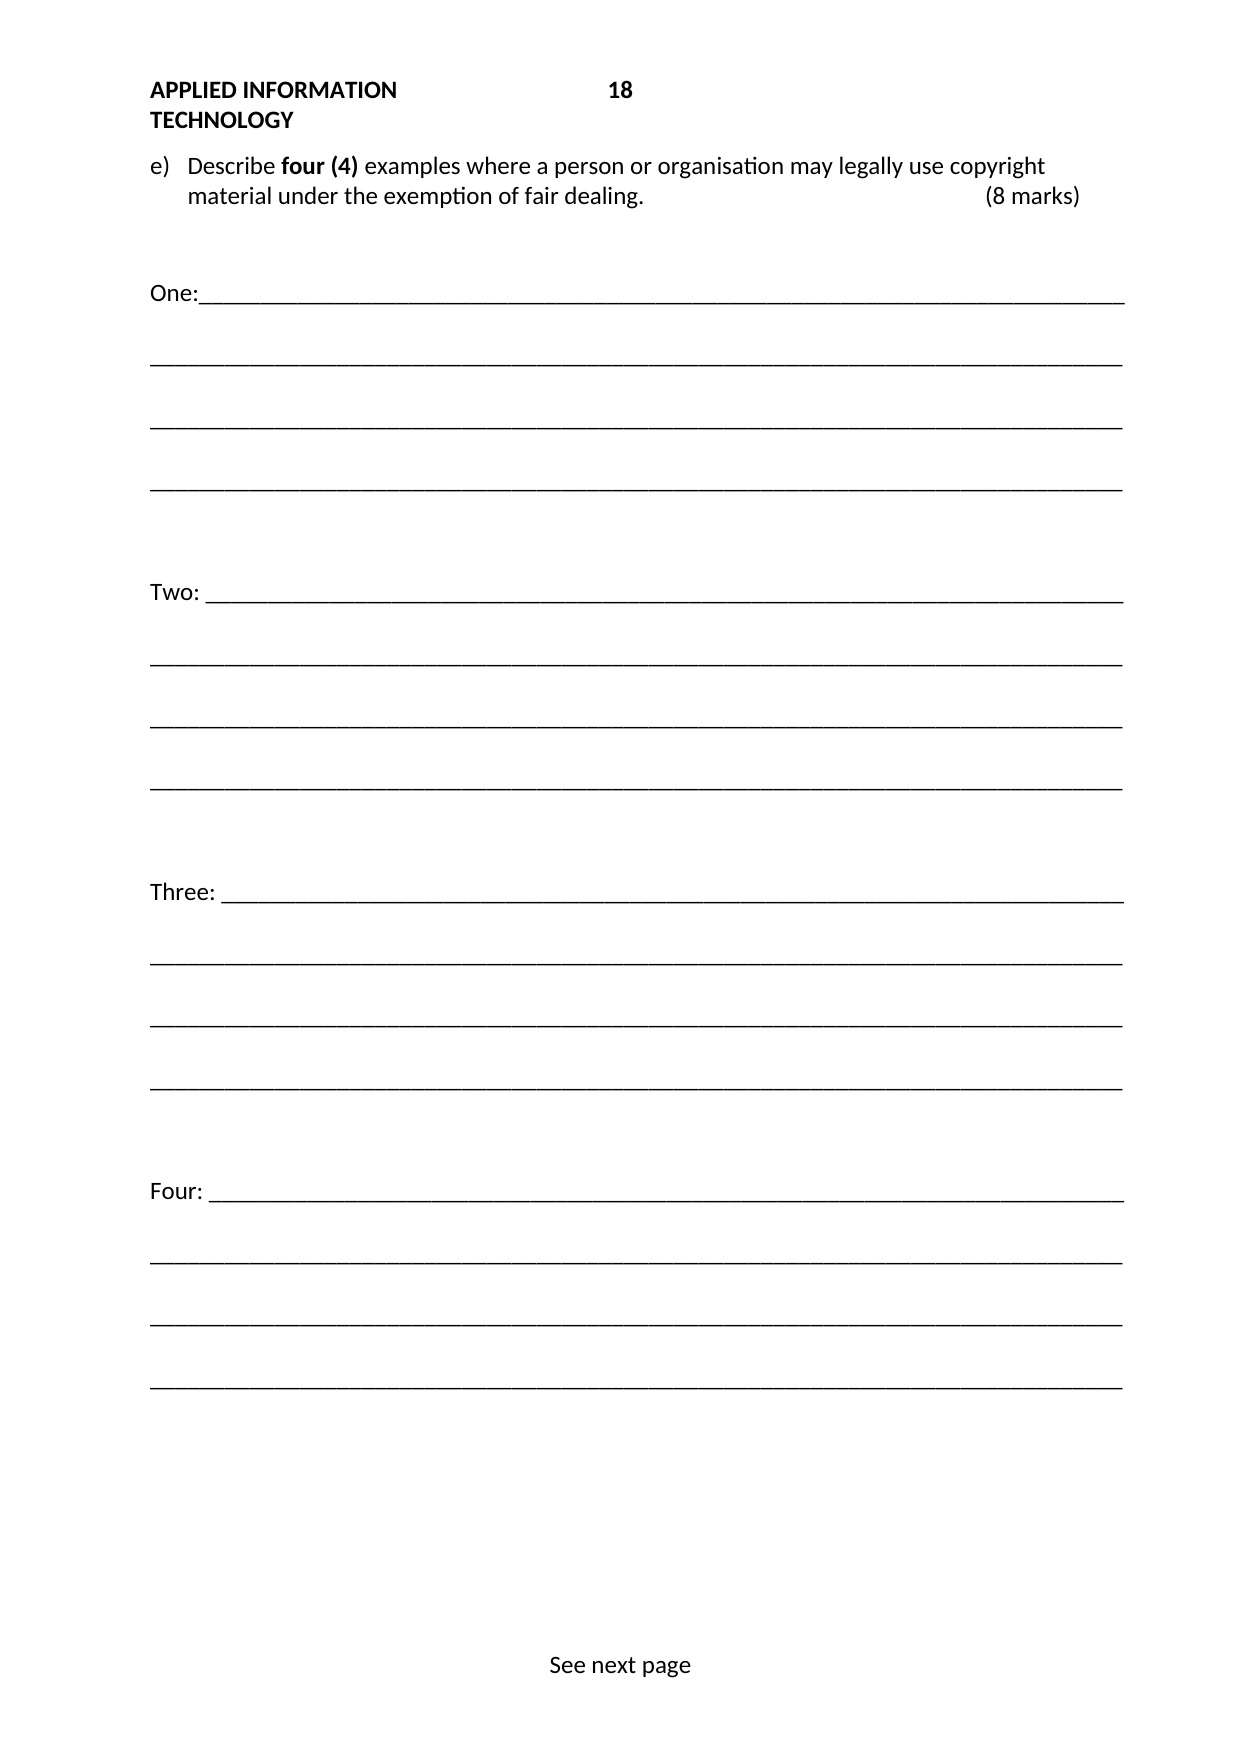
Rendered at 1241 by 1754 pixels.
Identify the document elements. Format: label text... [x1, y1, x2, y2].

text Describe four (4) examples where a person or organisation may legally use copyright material under the exemption of fair dealing. (8 marks) [150, 150, 1078, 211]
text Four: [150, 1175, 1090, 1205]
text Three: [150, 876, 1090, 906]
text One: [150, 277, 1090, 308]
text Two: [150, 576, 1090, 607]
